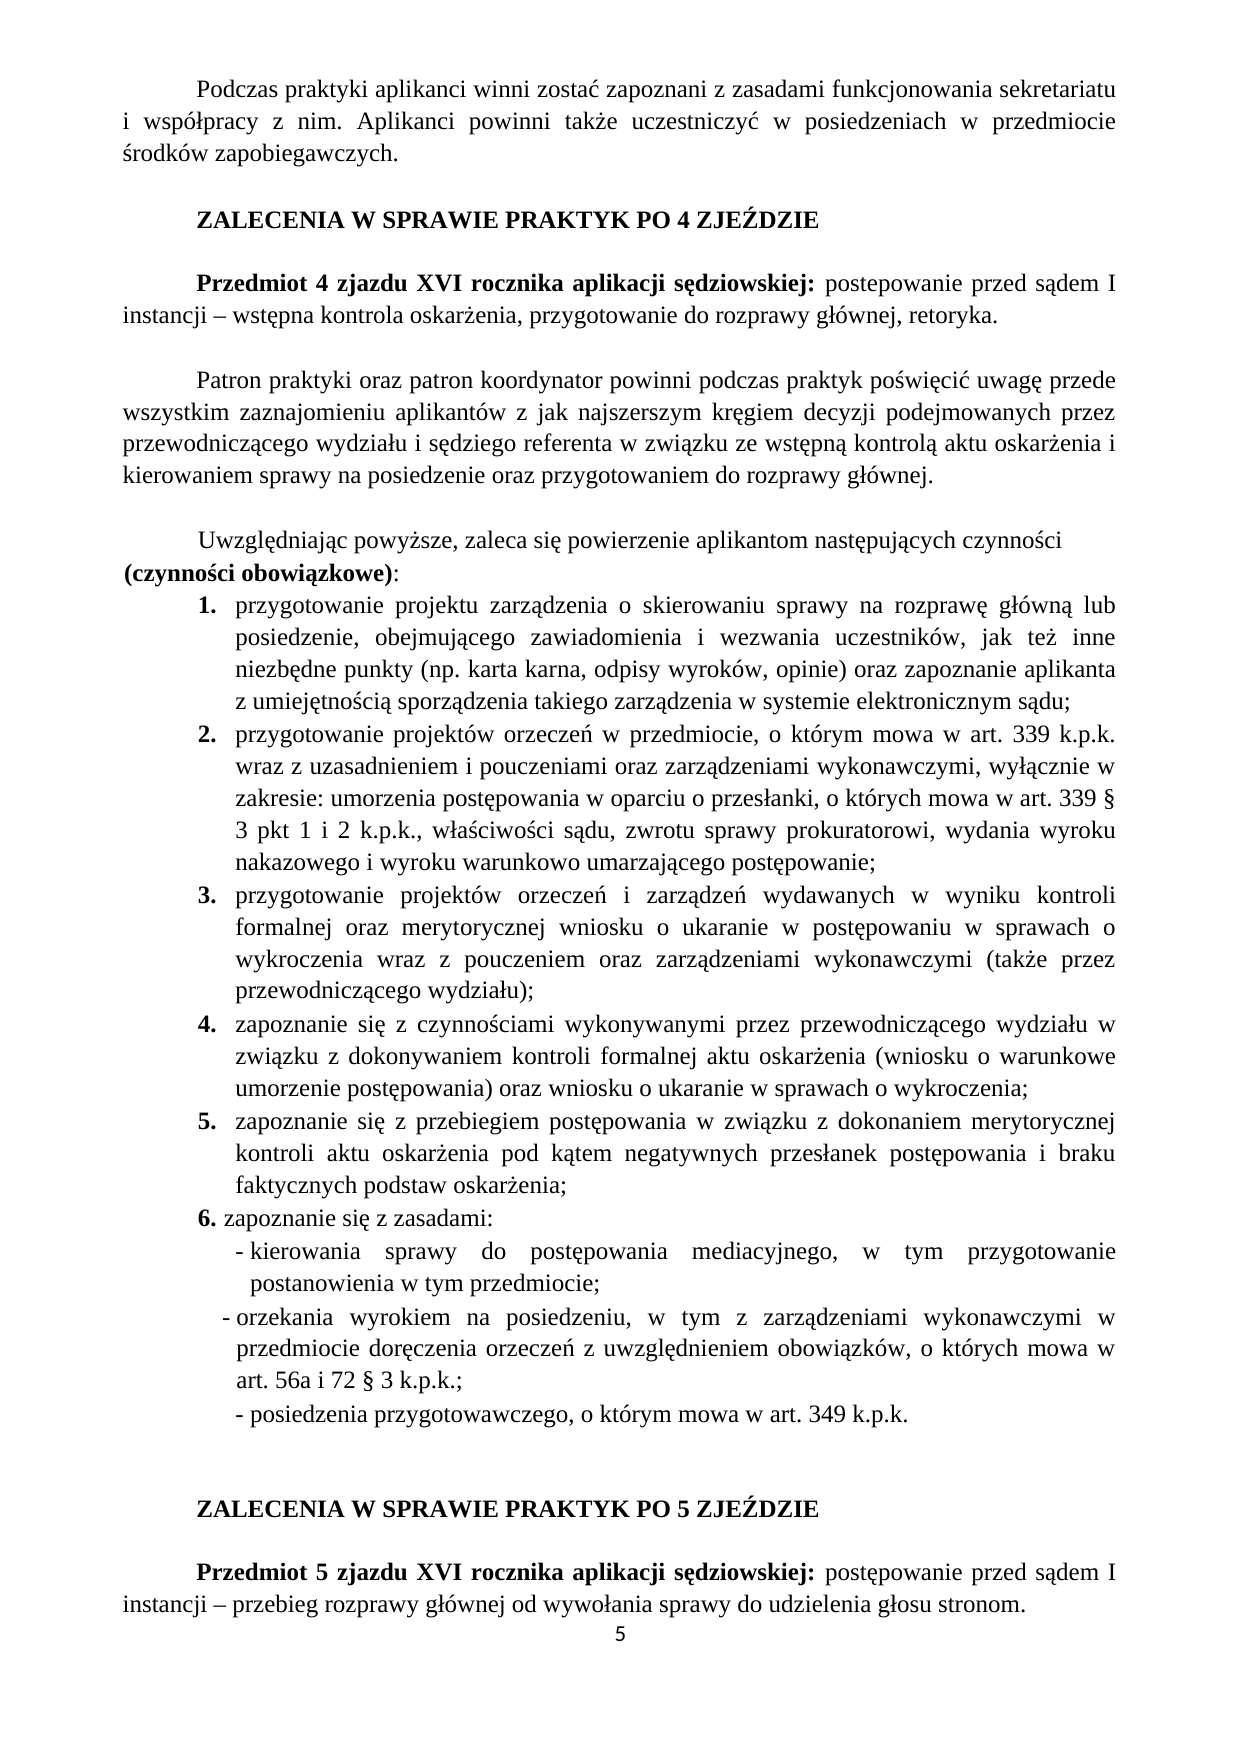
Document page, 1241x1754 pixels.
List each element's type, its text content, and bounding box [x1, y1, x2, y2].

text Podczas praktyki aplikanci winni zostać zapoznani z zasadami funkcjonowania sekretariatu i współpracy z nim. Aplikanci powinni także uczestniczyć w posiedzeniach w przedmiocie środków zapobiegawczych. [122, 74, 1116, 167]
text 6. zapoznanie się z zasadami: [198, 1203, 1116, 1232]
list przygotowanie projektów orzeczeń w przedmiocie, o którym mowa w art. 339 k.p.k. wraz z uzasadnieniem i pouczeniami oraz zarządzeniami wykonawczymi, wyłącznie w zakresie: umorzenia postępowania w oparciu o przesłanki, o których mowa w art. 339 § 3 pkt 1 i 2 k.p.k., właściwości sądu, zwrotu sprawy prokuratorowi, wydania wyroku nakazowego i wyroku warunkowo umarzającego postępowanie; [198, 719, 1116, 875]
text Patron praktyki oraz patron koordynator powinni podczas praktyk poświęcić uwagę przede wszystkim zaznajomieniu aplikantów z jak najszerszym kręgiem decyzji podejmowanych przez przewodniczącego wydziału i sędziego referenta w związku ze wstępną kontrolą aktu oskarżenia i kierowaniem sprawy na posiedzenie oraz przygotowaniem do rozprawy głównej. [122, 365, 1116, 489]
text (czynności obowiązkowe): [124, 558, 1116, 587]
list kierowania sprawy do postępowania mediacyjnego, w tym przygotowanie postanowienia w tym przedmiocie; [235, 1236, 1116, 1297]
list posiedzenia przygotowawczego, o którym mowa w art. 349 k.p.k. [235, 1399, 1116, 1427]
subtitle ZALECENIA W SPRAWIE PRAKTYK PO 4 ZJEŹDZIE [137, 206, 1116, 234]
list orzekania wyrokiem na posiedzeniu, w tym z zarządzeniami wykonawczymi w przedmiocie doręczenia orzeczeń z uwzględnieniem obowiązków, o których mowa w art. 56a i 72 § 3 k.p.k.; [222, 1302, 1116, 1394]
text Przedmiot 4 zjazdu XVI rocznika aplikacji sędziowskiej: postepowanie przed sądem I instancji – wstępna kontrola oskarżenia, przygotowanie do rozprawy głównej, retoryka. [122, 268, 1116, 329]
text Uwzględniając powyższe, zaleca się powierzenie aplikantom następujących czynności [198, 525, 1116, 553]
subtitle ZALECENIA W SPRAWIE PRAKTYK PO 5 ZJEŹDZIE [138, 1494, 1116, 1523]
list zapoznanie się z czynnościami wykonywanymi przez przewodniczącego wydziału w związku z dokonywaniem kontroli formalnej aktu oskarżenia (wniosku o warunkowe umorzenie postępowania) oraz wniosku o ukaranie w sprawach o wykroczenia; [198, 1009, 1116, 1101]
text Przedmiot 5 zjazdu XVI rocznika aplikacji sędziowskiej: postępowanie przed sądem I instancji – przebieg rozprawy głównej od wywołania sprawy do udzielenia głosu stronom. [122, 1557, 1116, 1618]
list zapoznanie się z przebiegiem postępowania w związku z dokonaniem merytorycznej kontroli aktu oskarżenia pod kątem negatywnych przesłanek postępowania i braku faktycznych podstaw oskarżenia; [198, 1106, 1116, 1198]
list przygotowanie projektu zarządzenia o skierowaniu sprawy na rozprawę główną lub posiedzenie, obejmującego zawiadomienia i wezwania uczestników, jak też inne niezbędne punkty (np. karta karna, odpisy wyroków, opinie) oraz zapoznanie aplikanta z umiejętnością sporządzenia takiego zarządzenia w systemie elektronicznym sądu; [198, 590, 1116, 714]
list przygotowanie projektów orzeczeń i zarządzeń wydawanych w wyniku kontroli formalnej oraz merytorycznej wniosku o ukaranie w postępowaniu w sprawach o wykroczenia wraz z pouczeniem oraz zarządzeniami wykonawczymi (także przez przewodniczącego wydziału); [198, 880, 1116, 1004]
